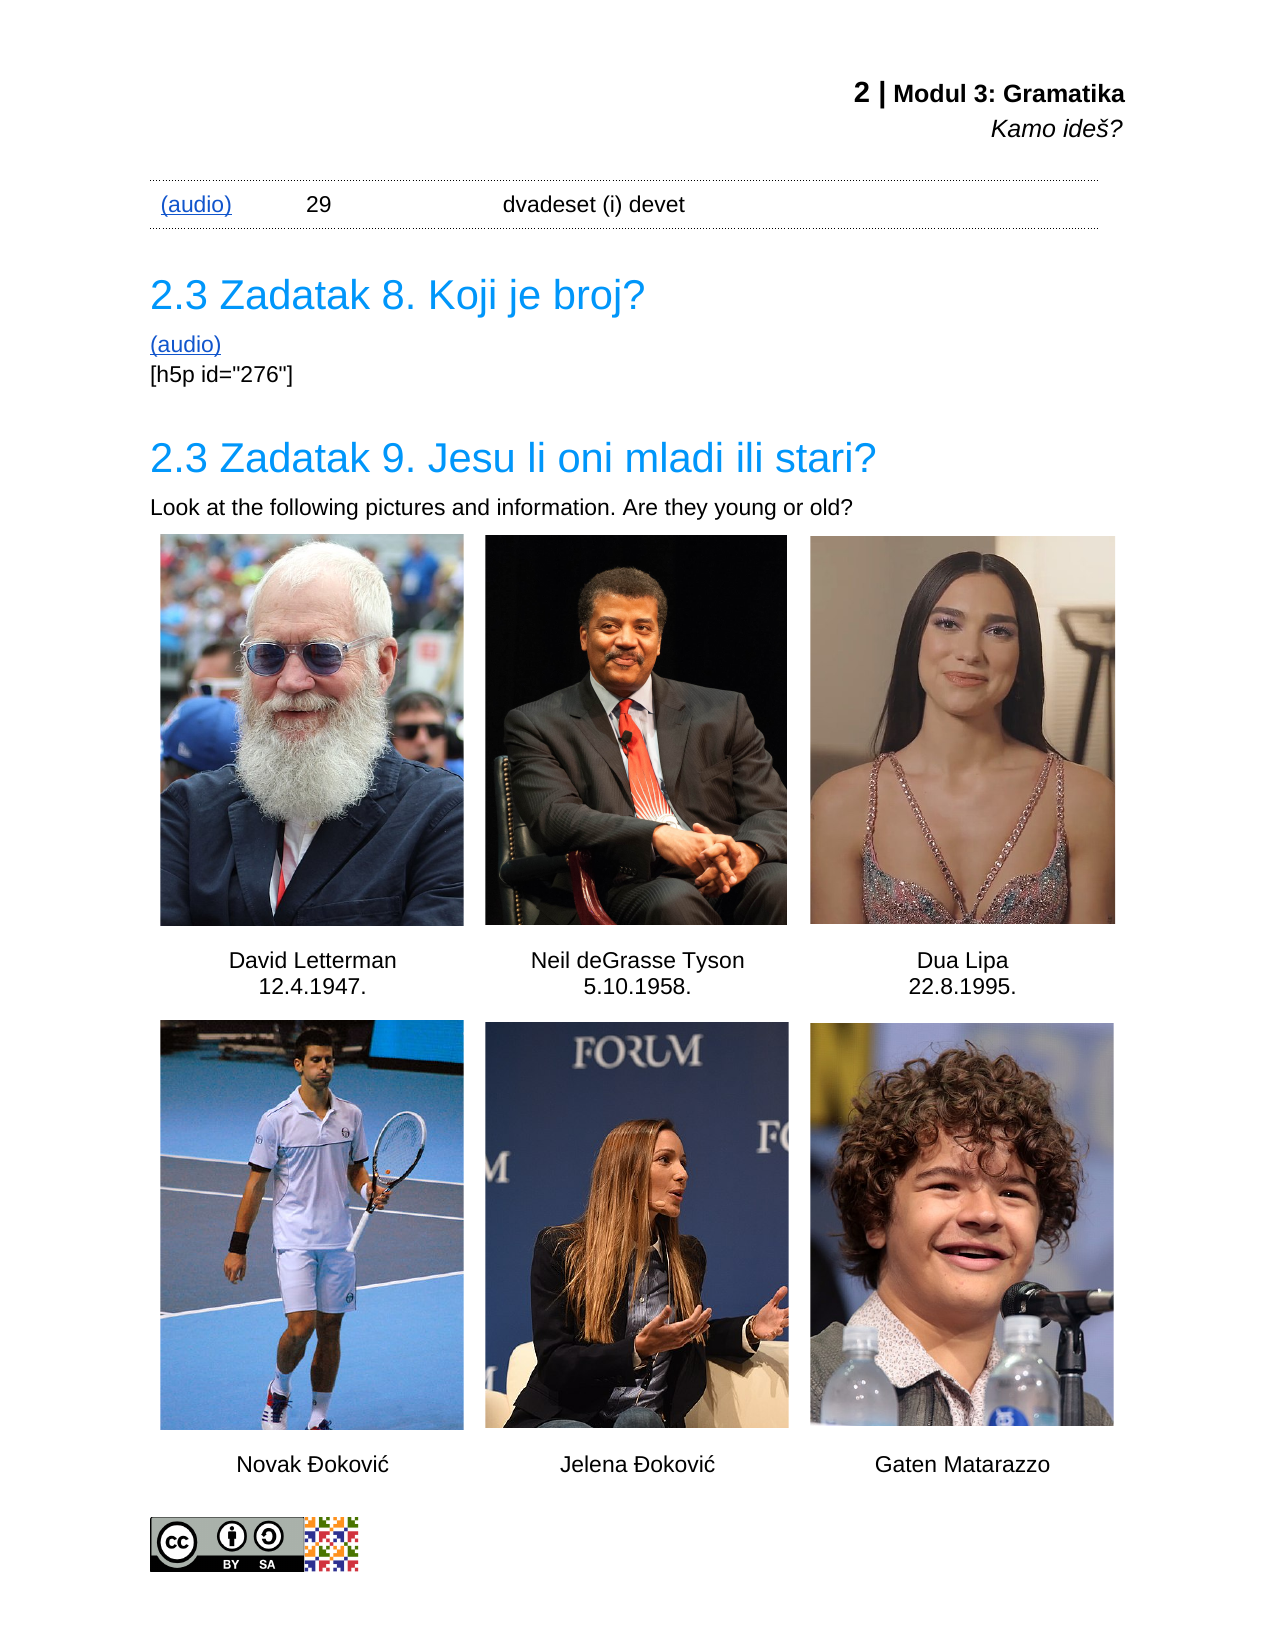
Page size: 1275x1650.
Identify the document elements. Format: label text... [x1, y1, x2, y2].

table_cell Dua Lipa 22.8.1995. [800, 936, 1125, 1010]
table_cell 29 [295, 180, 492, 228]
table_cell Gaten Matarazzo 8.9.2002. [800, 1440, 1125, 1487]
table_cell (audio) [150, 180, 295, 228]
table_cell [475, 1010, 800, 1440]
table_cell Jelena Đoković 17.6.1986. [475, 1440, 800, 1487]
text Look at the following pictures and information. Are they young or old? [150, 493, 1125, 520]
text (audio) [150, 331, 1125, 357]
table_cell [150, 1010, 475, 1440]
picture [160, 534, 464, 926]
table_cell Novak Đoković 22.5.1987. [150, 1440, 475, 1487]
table_header [800, 524, 1125, 936]
table_cell Neil deGrasse Tyson 5.10.1958. [475, 936, 800, 1010]
picture [810, 536, 1116, 924]
picture [485, 1022, 789, 1428]
picture [810, 1023, 1114, 1426]
subtitle 2.3 Zadatak 8. Koji je broj? [150, 271, 1125, 318]
table_cell dvadeset (i) devet [492, 180, 1100, 228]
picture [160, 1020, 464, 1430]
subtitle 2.3 Zadatak 9. Jesu li oni mladi ili stari? [150, 433, 1125, 481]
text [h5p id="276"] [150, 361, 1125, 387]
picture [485, 535, 787, 925]
table_cell David Letterman 12.4.1947. [150, 936, 475, 1010]
picture [150, 1517, 359, 1572]
table_cell [800, 1010, 1125, 1440]
table_header [150, 524, 475, 936]
table_header [475, 524, 800, 936]
